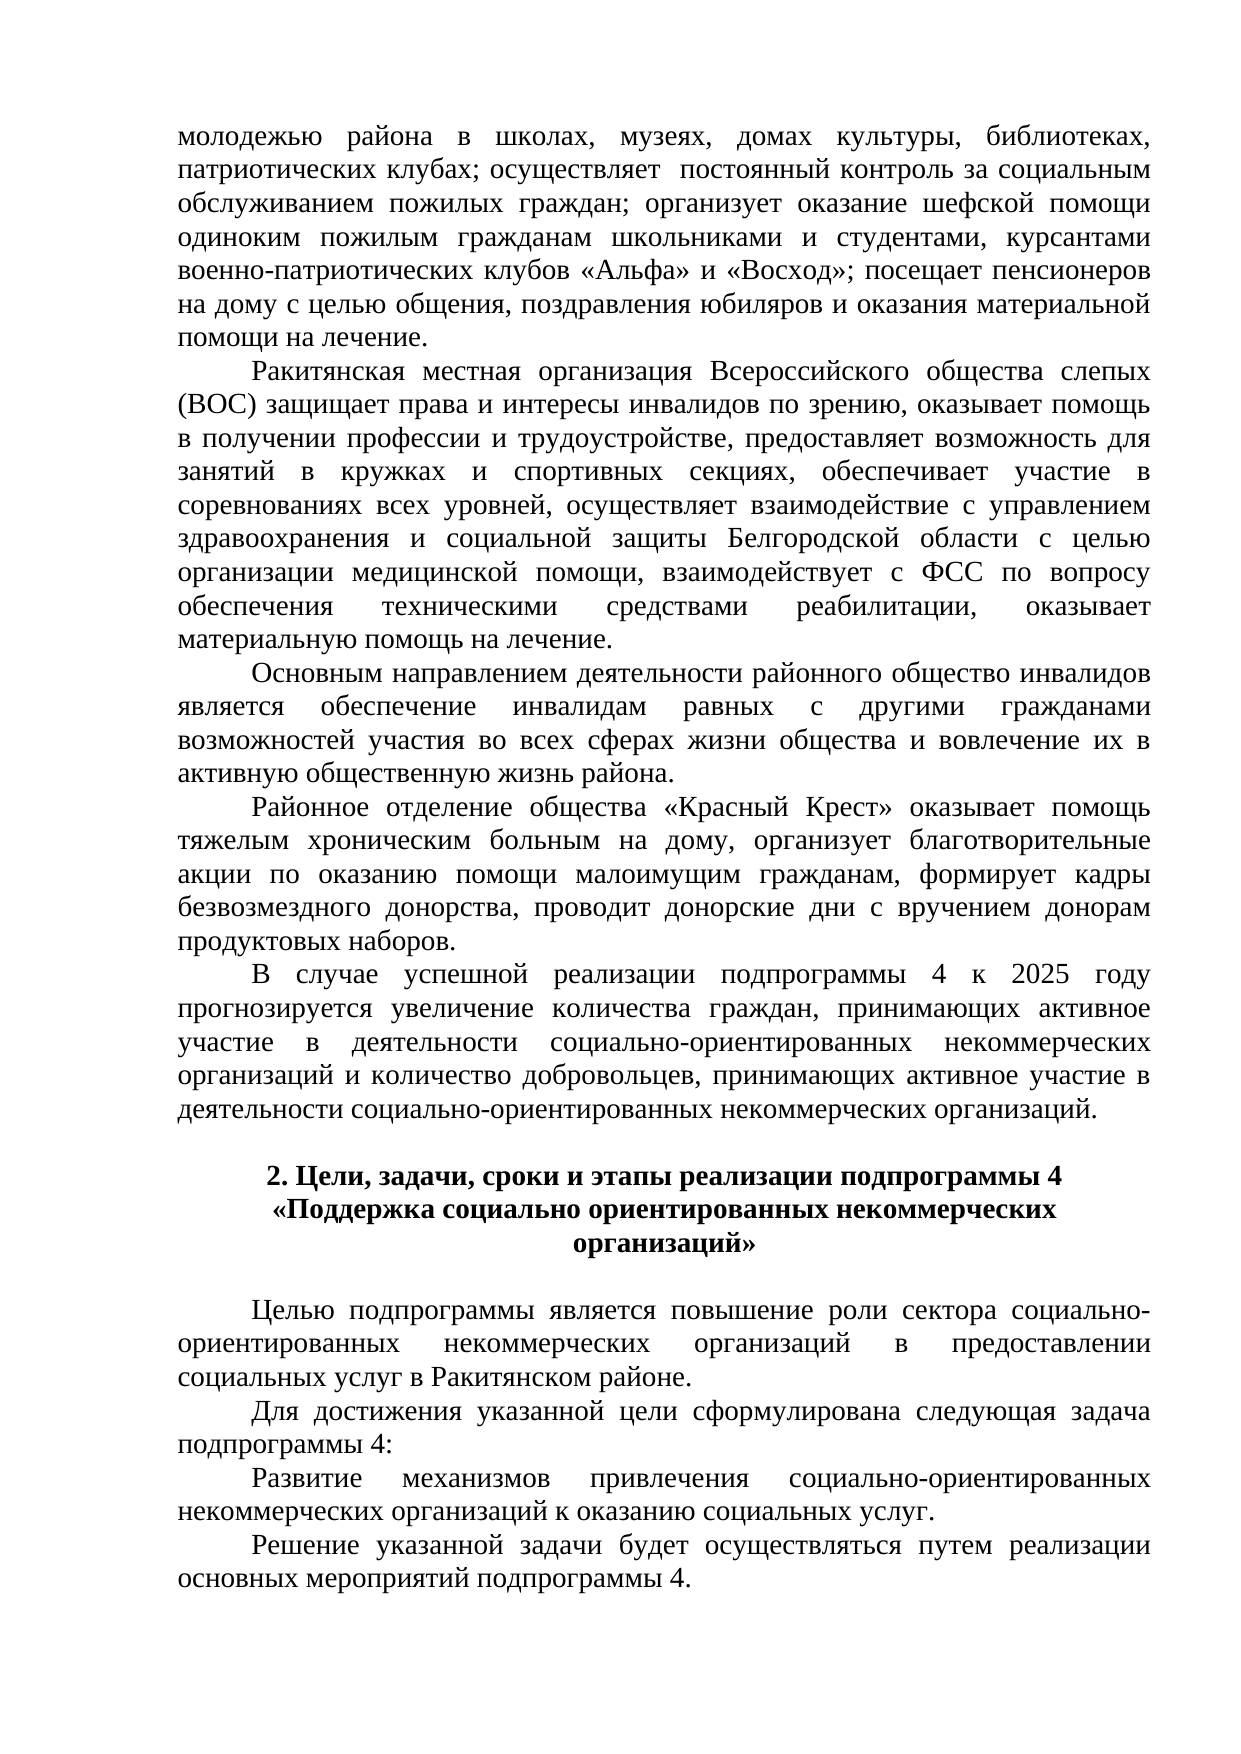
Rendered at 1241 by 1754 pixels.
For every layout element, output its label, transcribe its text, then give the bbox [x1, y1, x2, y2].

text Основным направлением деятельности районного общество инвалидов является обеспечение инвалидам равных с другими гражданами возможностей участия во всех сферах жизни общества и вовлечение их в активную общественную жизнь района. [177, 655, 1152, 789]
text Развитие механизмов привлечения социально-ориентированных некоммерческих организаций к оказанию социальных услуг. [177, 1460, 1152, 1527]
text Для достижения указанной цели сформулирована следующая задача подпрограммы 4: [177, 1393, 1152, 1460]
text «Поддержка социально ориентированных некоммерческих организаций» [177, 1191, 1152, 1258]
text Целью подпрограммы является повышение роли сектора социально-ориентированных некоммерческих организаций в предоставлении социальных услуг в Ракитянском районе. [177, 1292, 1152, 1393]
text В случае успешной реализации подпрограммы 4 к 2025 году прогнозируется увеличение количества граждан, принимающих активное участие в деятельности социально-ориентированных некоммерческих организаций и количество добровольцев, принимающих активное участие в деятельности социально-ориентированных некоммерческих организаций. [177, 957, 1152, 1124]
text Районное отделение общества «Красный Крест» оказывает помощь тяжелым хроническим больным на дому, организует благотворительные акции по оказанию помощи малоимущим гражданам, формирует кадры безвозмездного донорства, проводит донорские дни с вручением донорам продуктовых наборов. [177, 789, 1152, 957]
text Решение указанной задачи будет осуществляться путем реализации основных мероприятий подпрограммы 4. [177, 1527, 1152, 1594]
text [177, 118, 1152, 353]
text 2. Цели, задачи, сроки и этапы реализации подпрограммы 4 [177, 1158, 1152, 1191]
text Ракитянская местная организация Всероссийского общества слепых (ВОС) защищает права и интересы инвалидов по зрению, оказывает помощь в получении профессии и трудоустройстве, предоставляет возможность для занятий в кружках и спортивных секциях, обеспечивает участие в соревнованиях всех уровней, осуществляет взаимодействие с управлением здравоохранения и социальной защиты Белгородской области с целью организации медицинской помощи, взаимодействует с ФСС по вопросу обеспечения техническими средствами реабилитации, оказывает материальную помощь на лечение. [177, 353, 1152, 655]
